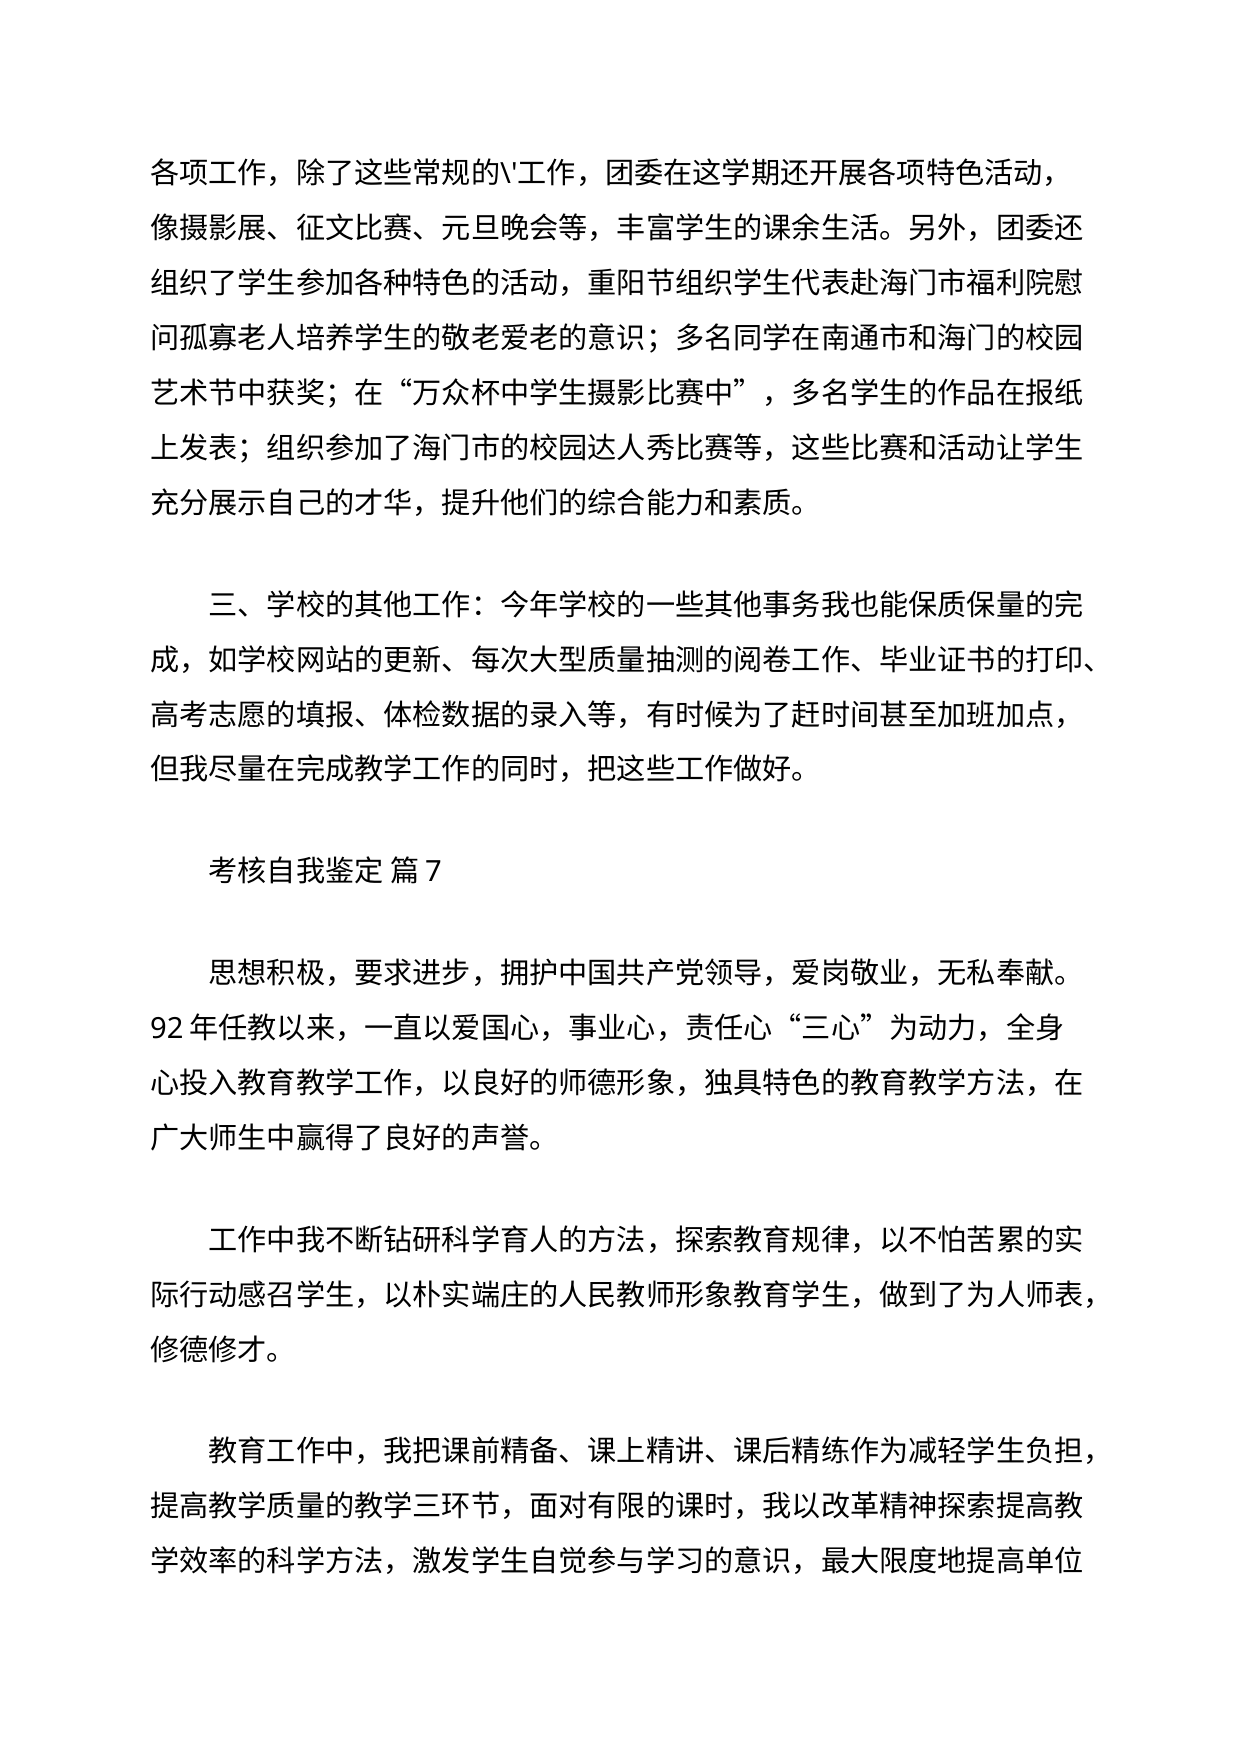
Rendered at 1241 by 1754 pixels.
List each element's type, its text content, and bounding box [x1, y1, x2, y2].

text 工作中我不断钻研科学育人的方法，探索教育规律，以不怕苦累的实际行动感召学生，以朴实端庄的人民教师形象教育学生，做到了为人师表，修德修才。 [150, 1216, 1090, 1368]
text 三、学校的其他工作：今年学校的一些其他事务我也能保质保量的完成，如学校网站的更新、每次大型质量抽测的阅卷工作、毕业证书的打印、高考志愿的填报、体检数据的录入等，有时候为了赶时间甚至加班加点，但我尽量在完成教学工作的同时，把这些工作做好。 [150, 581, 1090, 788]
text 考核自我鉴定 篇7 [150, 848, 1090, 890]
text 思想积极，要求进步，拥护中国共产党领导，爱岗敬业，无私奉献。92年任教以来，一直以爱国心，事业心，责任心“三心”为动力，全身心投入教育教学工作，以良好的师德形象，独具特色的教育教学方法，在广大师生中赢得了良好的声誉。 [150, 950, 1090, 1157]
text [150, 150, 1090, 522]
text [150, 1428, 1090, 1580]
